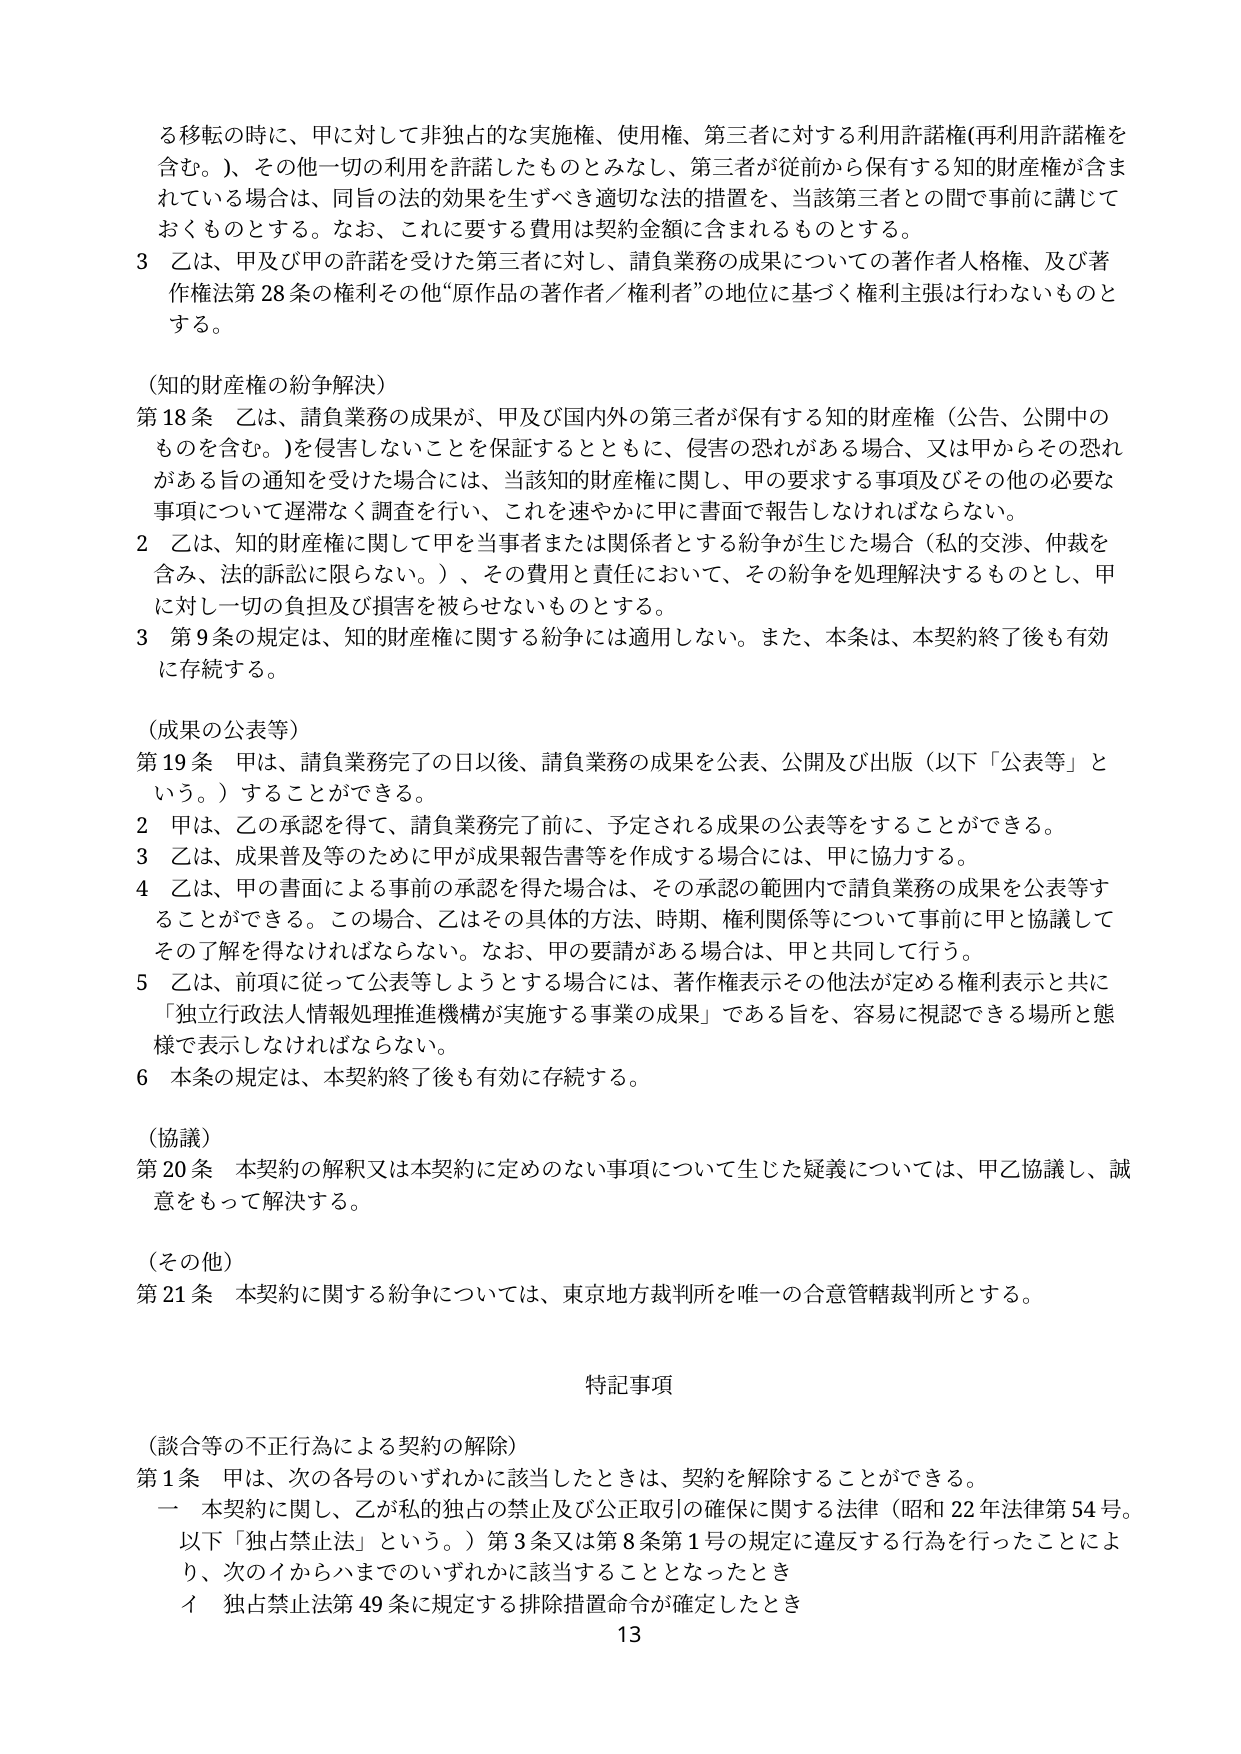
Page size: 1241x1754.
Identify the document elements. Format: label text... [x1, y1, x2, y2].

text 一 本契約に関し、乙が私的独占の禁止及び公正取引の確保に関する法律（昭和22年法律第54号。以下「独占禁止法」という。）第3条又は第8条第1号の規定に違反する行為を行ったことにより、次のイからハまでのいずれかに該当することとなったとき [158, 1492, 1122, 1587]
text 3 第9条の規定は、知的財産権に関する紛争には適用しない。また、本条は、本契約終了後も有効に存続する。 [136, 621, 1131, 683]
text 2 乙は、知的財産権に関して甲を当事者または関係者とする紛争が生じた場合（私的交渉、仲裁を含み、法的訴訟に限らない。）、その費用と責任において、その紛争を処理解決するものとし、甲に対し一切の負担及び損害を被らせないものとする。 [136, 526, 1131, 621]
text 第19条 甲は、請負業務完了の日以後、請負業務の成果を公表、公開及び出版（以下「公表等」という。）することができる。 [136, 745, 1131, 808]
text （その他） [136, 1246, 1131, 1277]
text （協議） [136, 1121, 1131, 1153]
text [136, 118, 1131, 244]
text 3 乙は、甲及び甲の許諾を受けた第三者に対し、請負業務の成果についての著作者人格権、及び著作権法第28条の権利その他“原作品の著作者／権利者”の地位に基づく権利主張は行わないものとする。 [136, 244, 1131, 339]
text 特記事項 [136, 1368, 1122, 1399]
text （知的財産権の紛争解決） [136, 368, 1131, 400]
text 6 本条の規定は、本契約終了後も有効に存続する。 [136, 1060, 1131, 1091]
text 第20条 本契約の解釈又は本契約に定めのない事項について生じた疑義については、甲乙協議し、誠意をもって解決する。 [136, 1153, 1131, 1216]
text （成果の公表等） [136, 713, 1131, 745]
text 第1条 甲は、次の各号のいずれかに該当したときは、契約を解除することができる。 [136, 1461, 1122, 1492]
text 5 乙は、前項に従って公表等しようとする場合には、著作権表示その他法が定める権利表示と共に「独立行政法人情報処理推進機構が実施する事業の成果」である旨を、容易に視認できる場所と態様で表示しなければならない。 [136, 965, 1131, 1060]
text 3 乙は、成果普及等のために甲が成果報告書等を作成する場合には、甲に協力する。 [136, 839, 1131, 871]
text 第18条 乙は、請負業務の成果が、甲及び国内外の第三者が保有する知的財産権（公告、公開中のものを含む。)を侵害しないことを保証するとともに、侵害の恐れがある場合、又は甲からその恐れがある旨の通知を受けた場合には、当該知的財産権に関し、甲の要求する事項及びその他の必要な事項について遅滞なく調査を行い、これを速やかに甲に書面で報告しなければならない。 [136, 400, 1131, 526]
text （談合等の不正行為による契約の解除） [136, 1429, 1122, 1461]
text 2 甲は、乙の承認を得て、請負業務完了前に、予定される成果の公表等をすることができる。 [136, 808, 1131, 839]
text イ 独占禁止法第49条に規定する排除措置命令が確定したとき [136, 1587, 1122, 1618]
text 4 乙は、甲の書面による事前の承認を得た場合は、その承認の範囲内で請負業務の成果を公表等することができる。この場合、乙はその具体的方法、時期、権利関係等について事前に甲と協議してその了解を得なければならない。なお、甲の要請がある場合は、甲と共同して行う。 [136, 871, 1131, 965]
text 第21条 本契約に関する紛争については、東京地方裁判所を唯一の合意管轄裁判所とする。 [136, 1277, 1131, 1308]
